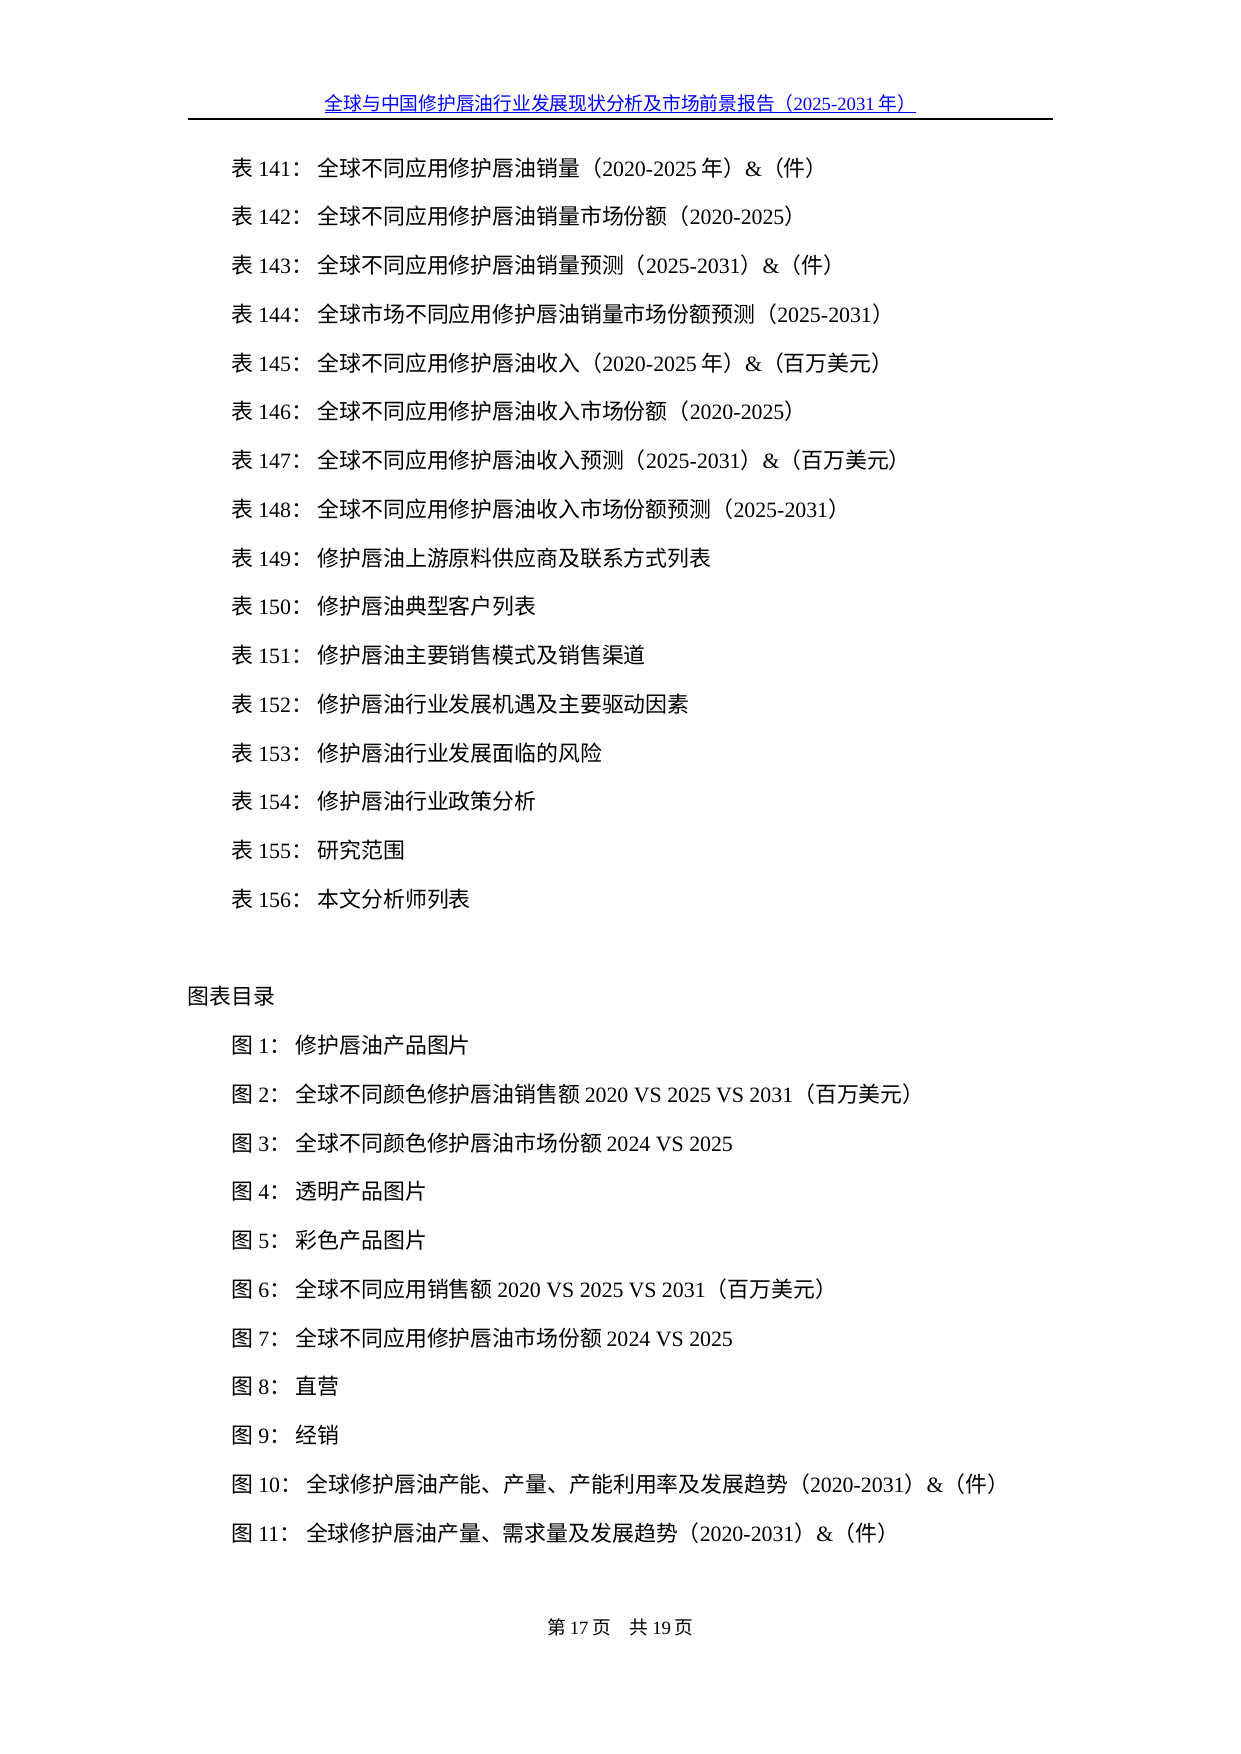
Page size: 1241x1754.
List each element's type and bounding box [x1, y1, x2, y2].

text [187, 150, 1053, 1548]
